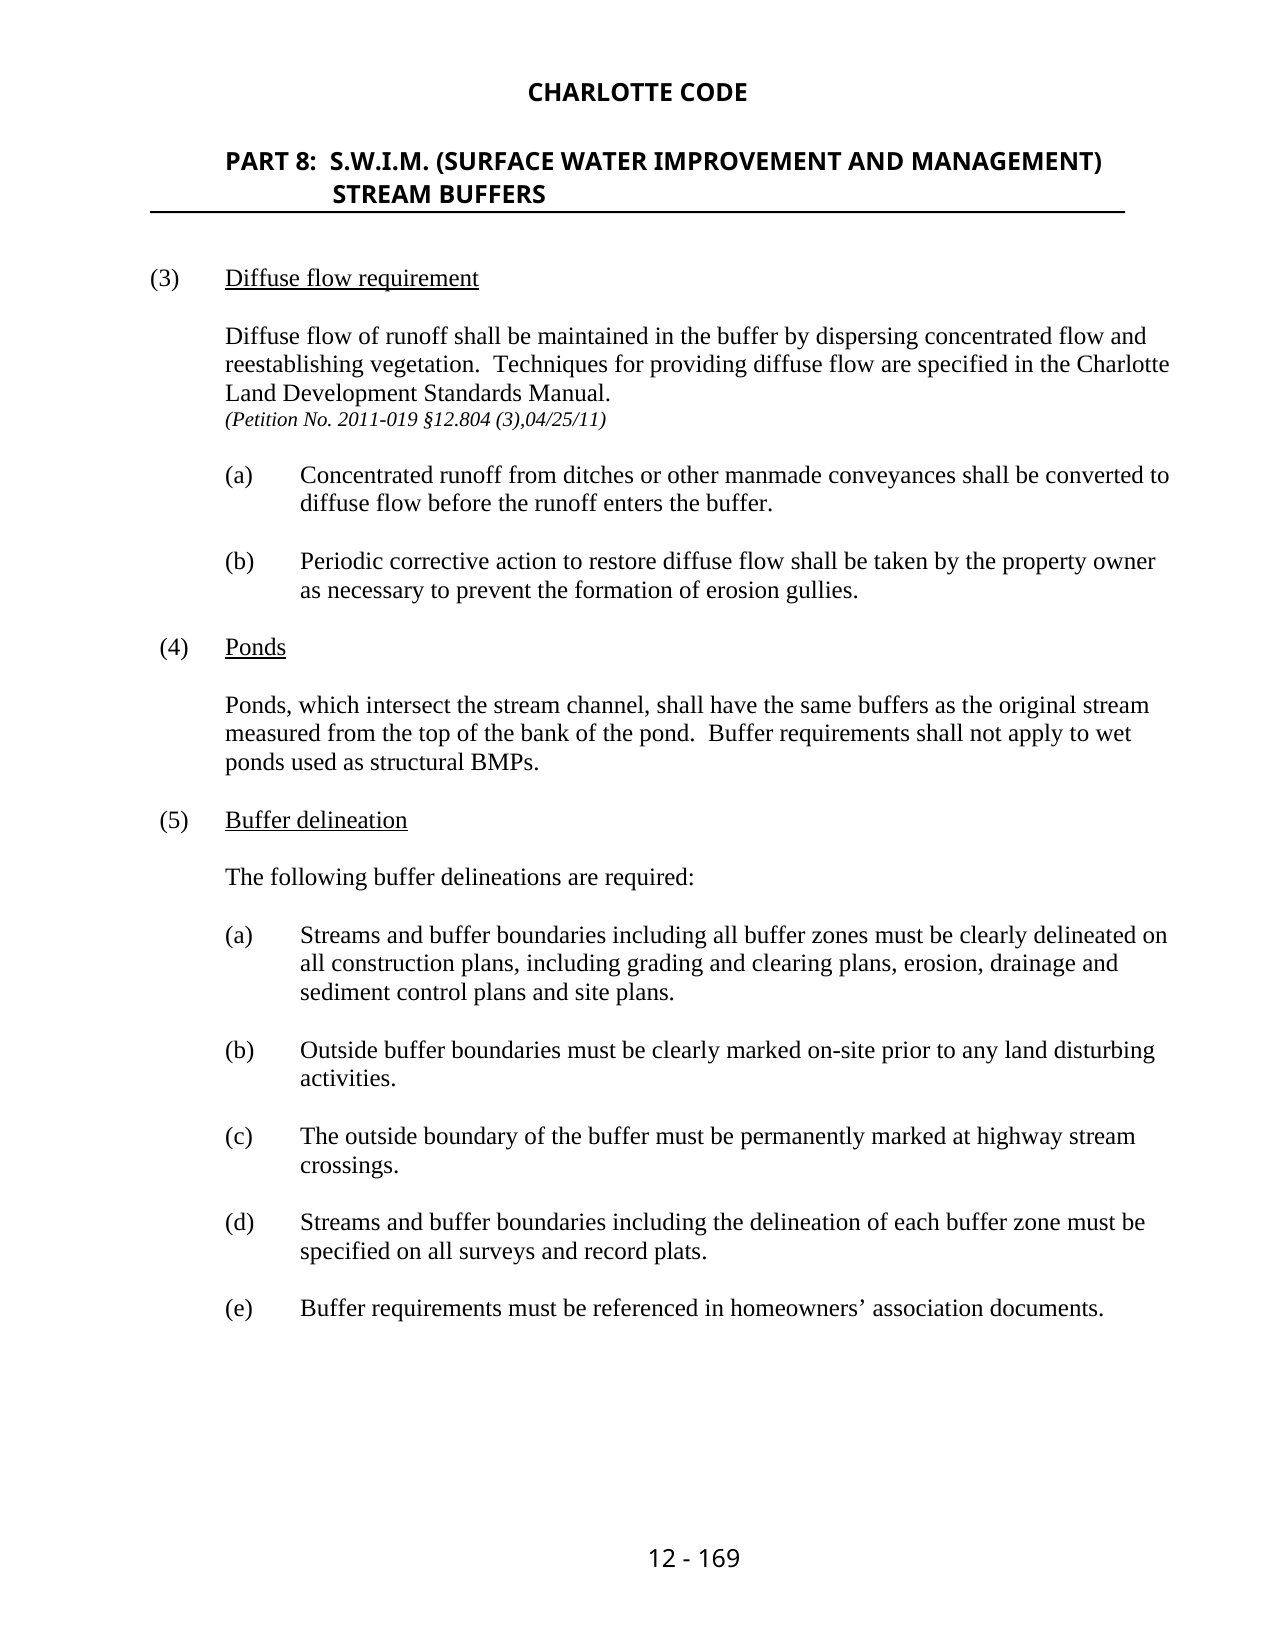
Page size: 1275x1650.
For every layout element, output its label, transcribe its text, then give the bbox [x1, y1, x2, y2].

list Buffer requirements must be referenced in homeowners’ association documents. [225, 1293, 1181, 1322]
list Periodic corrective action to restore diffuse flow shall be taken by the property owner as necessary to prevent the formation of erosion gullies. [225, 546, 1181, 603]
list Streams and buffer boundaries including all buffer zones must be clearly delineated on all construction plans, including grading and clearing plans, erosion, drainage and sediment control plans and site plans. [225, 920, 1181, 1006]
text Diffuse flow of runoff shall be maintained in the buffer by dispersing concentrated flow and reestablishing vegetation. Techniques for providing diffuse flow are specified in the Charlotte Land Development Standards Manual. [225, 321, 1181, 407]
text (3) Diffuse flow requirement [150, 263, 1181, 292]
list Outside buffer boundaries must be clearly marked on-site prior to any land disturbing activities. [225, 1035, 1181, 1092]
list The outside boundary of the buffer must be permanently marked at highway stream crossings. [225, 1121, 1181, 1178]
list Streams and buffer boundaries including the delineation of each buffer zone must be specified on all surveys and record plats. [225, 1207, 1181, 1265]
text Ponds, which intersect the stream channel, shall have the same buffers as the original stream measured from the top of the bank of the pond. Buffer requirements shall not apply to wet ponds used as structural BMPs. [225, 690, 1181, 776]
list Ponds [159, 632, 1181, 661]
text (Petition No. 2011-019 §12.804 (3),04/25/11) [150, 407, 1181, 431]
list Buffer delineation [159, 805, 1181, 833]
text The following buffer delineations are required: [225, 862, 1181, 891]
list Concentrated runoff from ditches or other manmade conveyances shall be converted to diffuse flow before the runoff enters the buffer. [225, 460, 1181, 517]
